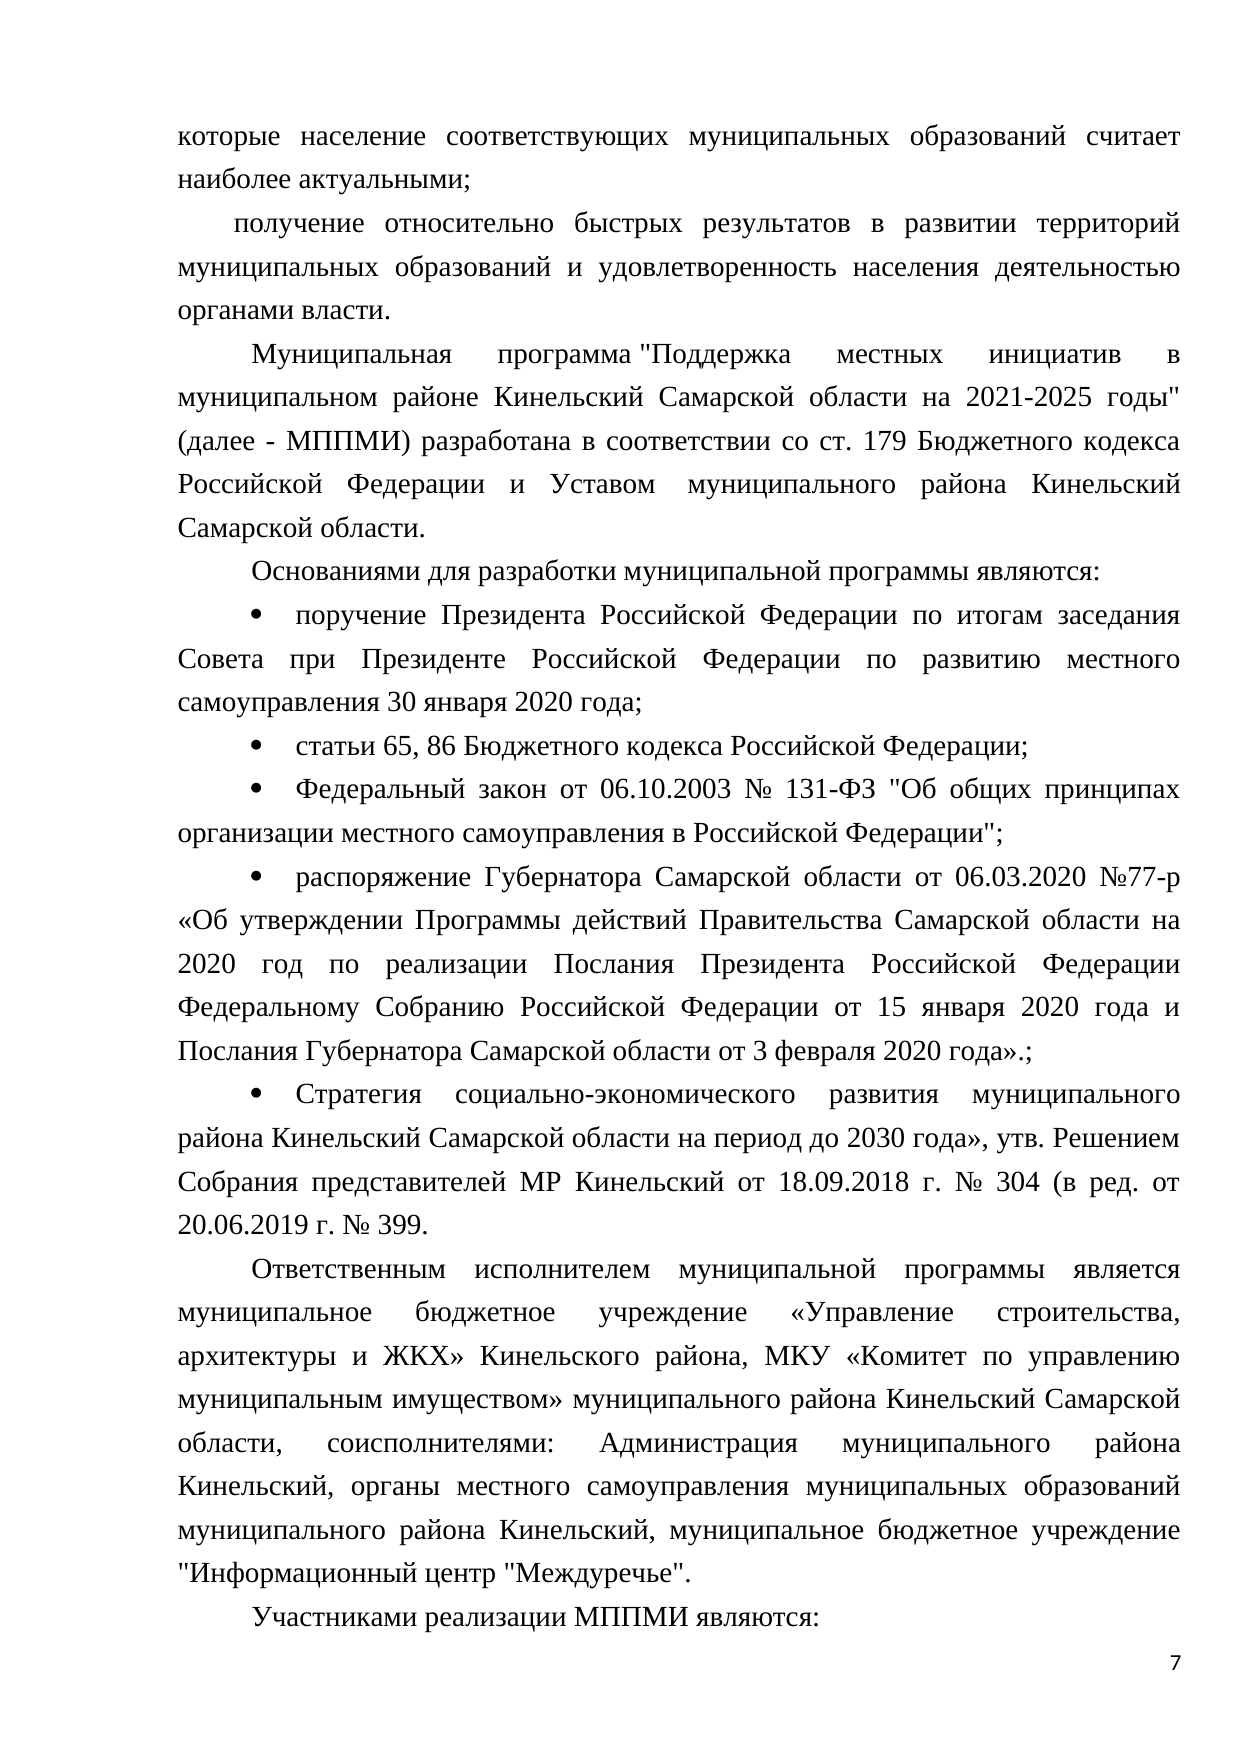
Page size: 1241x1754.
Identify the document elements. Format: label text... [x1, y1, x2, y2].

list распоряжение Губернатора Самарской области от 06.03.2020 №77-р «Об утверждении Программы действий Правительства Самарской области на 2020 год по реализации Послания Президента Российской Федерации Федеральному Собранию Российской Федерации от 15 января 2020 года и Послания Губернатора Самарской области от 3 февраля 2020 года».; [177, 859, 1181, 1066]
text Муниципальная программа "Поддержка местных инициатив в муниципальном районе Кинельский Самарской области на 2021-2025 годы" (далее - МППМИ) разработана в соответствии со ст. 179 Бюджетного кодекса Российской Федерации и Уставом муниципального района Кинельский Самарской области. [177, 336, 1181, 543]
text Участниками реализации МППМИ являются: [177, 1599, 1181, 1633]
text Ответственным исполнителем муниципальной программы является муниципальное бюджетное учреждение «Управление строительства, архитектуры и ЖКХ» Кинельского района, МКУ «Комитет по управлению муниципальным имуществом» муниципального района Кинельский Самарской области, соисполнителями: Администрация муниципального района Кинельский, органы местного самоуправления муниципальных образований муниципального района Кинельский, муниципальное бюджетное учреждение "Информационный центр "Междуречье". [177, 1251, 1181, 1589]
list Федеральный закон от 06.10.2003 № 131-ФЗ "Об общих принципах организации местного самоуправления в Российской Федерации"; [177, 771, 1181, 849]
list Стратегия социально-экономического развития муниципального района Кинельский Самарской области на период до 2030 года», утв. Решением Собрания представителей МР Кинельский от 18.09.2018 г. № 304 (в ред. от 20.06.2019 г. № 399. [177, 1076, 1181, 1241]
list статьи 65, 86 Бюджетного кодекса Российской Федерации; [177, 728, 1181, 761]
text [177, 118, 1181, 195]
text получение относительно быстрых результатов в развитии территорий муниципальных образований и удовлетворенность населения деятельностью органами власти. [177, 205, 1181, 326]
list поручение Президента Российской Федерации по итогам заседания Совета при Президенте Российской Федерации по развитию местного самоуправления 30 января 2020 года; [177, 597, 1181, 718]
text Основаниями для разработки муниципальной программы являются: [177, 553, 1181, 587]
